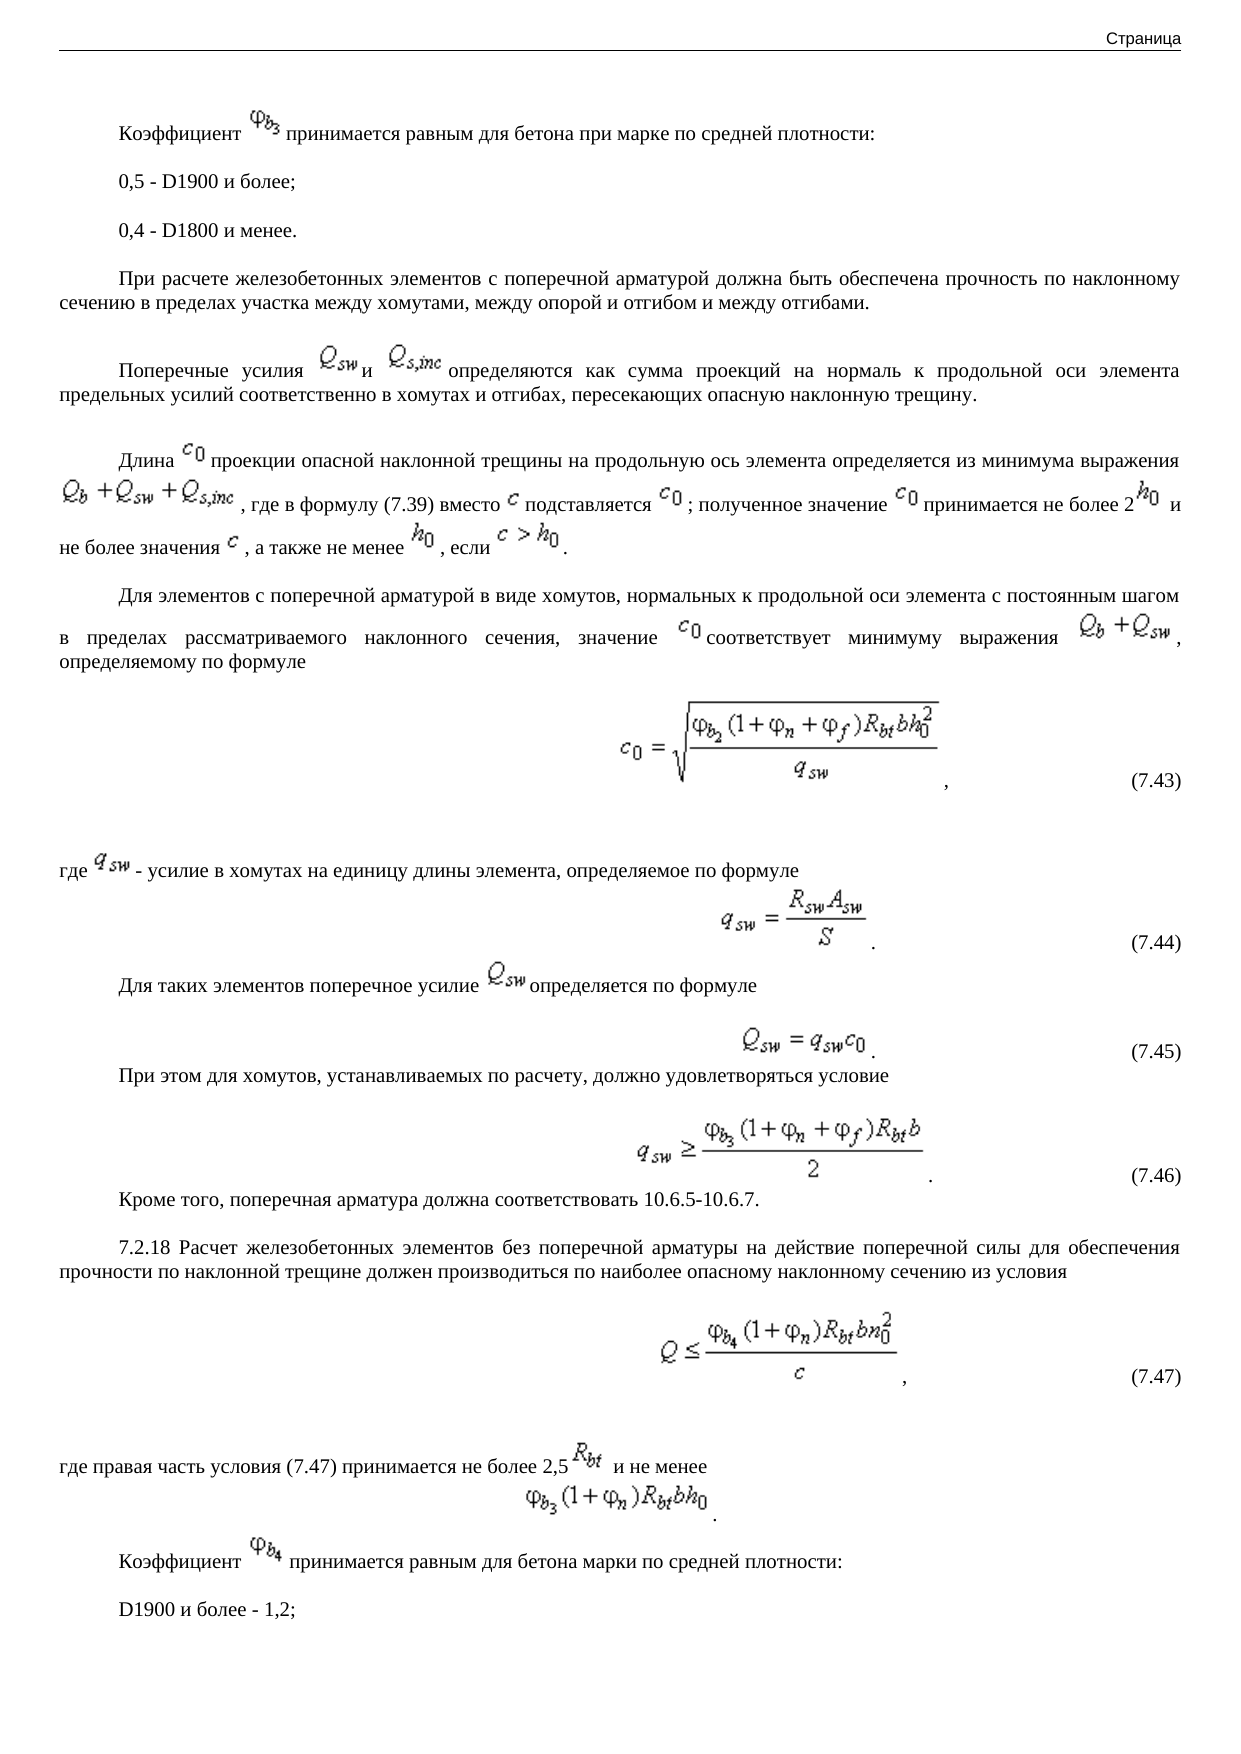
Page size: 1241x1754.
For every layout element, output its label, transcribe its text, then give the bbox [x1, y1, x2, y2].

picture [657, 1307, 902, 1384]
picture [522, 1478, 713, 1521]
picture [385, 337, 449, 377]
text . (7.44) [59, 882, 1181, 954]
picture [225, 530, 245, 554]
picture [484, 954, 530, 993]
text При этом для хомутов, устанавливаемых по расчету, должно удовлетворяться условие [59, 1063, 1181, 1087]
picture [180, 429, 211, 468]
text где - усилие в хомутах на единицу длины элемента, определяемое по формуле [59, 840, 1181, 882]
picture [739, 1020, 871, 1059]
text . [59, 1478, 1181, 1526]
picture [657, 473, 688, 512]
picture [59, 472, 241, 512]
picture [893, 473, 924, 512]
text Для элементов с поперечной арматурой в виде хомутов, нормальных к продольной оси элемента с постоянным шагом в пределах рассматриваемого наклонного сечения, значение соответствует минимуму выражения , определяемому по формуле [59, 583, 1181, 673]
text где правая часть условия (7.47) принимается не более 2,5 и не менее [59, 1436, 1181, 1478]
text Кроме того, поперечная арматура должна соответствовать 10.6.5-10.6.7. [59, 1187, 1181, 1211]
text 7.2.18 Расчет железобетонных элементов без поперечной арматуры на действие поперечной силы для обеспечения прочности по наклонной трещине должен производиться по наиболее опасному наклонному сечению из условия [59, 1235, 1181, 1283]
text Поперечные усилия и определяются как сумма проекций на нормаль к продольной оси элемента предельных усилий соответственно в хомутах и отгибах, пересекающих опасную наклонную трещину. [59, 338, 1181, 406]
text Для таких элементов поперечное усилие определяется по формуле [59, 954, 1181, 997]
picture [246, 98, 286, 141]
picture [635, 1111, 928, 1182]
text 0,5 - D1900 и более; [59, 169, 1181, 193]
picture [409, 516, 440, 554]
picture [246, 1525, 290, 1568]
text D1900 и более - 1,2; [59, 1597, 1181, 1621]
text Коэффициент принимается равным для бетона марки по средней плотности: [59, 1526, 1181, 1573]
text , (7.47) [59, 1307, 1181, 1388]
picture [1134, 473, 1165, 512]
picture [618, 697, 944, 787]
text При расчете железобетонных элементов с поперечной арматурой должна быть обеспечена прочность по наклонному сечению в пределах участка между хомутами, между опорой и отгибом и между отгибами. [59, 266, 1181, 314]
picture [1076, 606, 1176, 645]
text Длина проекции опасной наклонной трещины на продольную ось элемента определяется из минимума выражения , где в формулу (7.39) вместо подставляется ; полученное значение принимается не более 2 и не более значения , а также не менее , если . [59, 430, 1181, 559]
text . (7.46) [59, 1112, 1181, 1187]
text Коэффициент принимается равным для бетона при марке по средней плотности: [59, 98, 1181, 145]
picture [316, 338, 362, 377]
picture [719, 882, 871, 950]
picture [506, 487, 525, 512]
picture [568, 1435, 608, 1474]
text 0,4 - D1800 и менее. [59, 217, 1181, 242]
picture [495, 516, 563, 554]
picture [676, 606, 707, 645]
picture [92, 839, 136, 878]
text . (7.45) [59, 1021, 1181, 1063]
